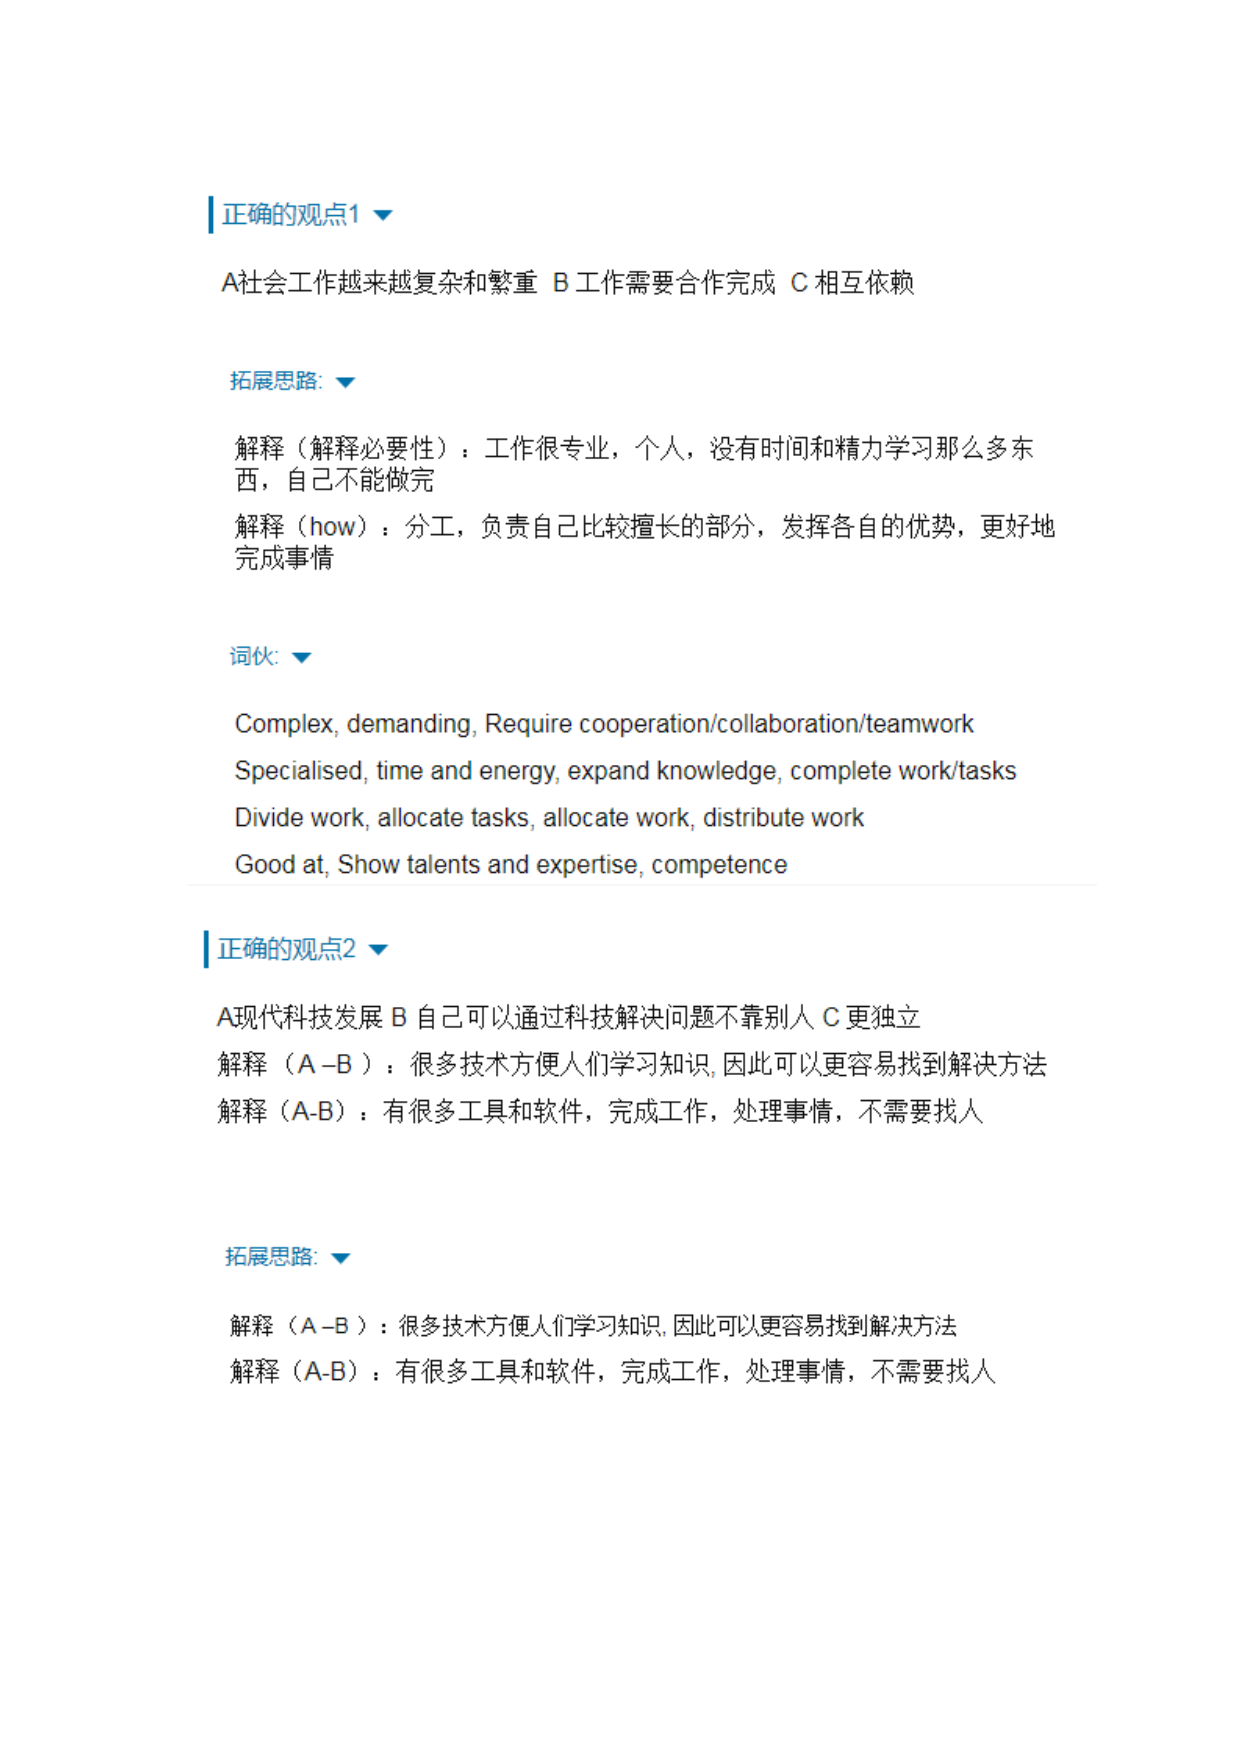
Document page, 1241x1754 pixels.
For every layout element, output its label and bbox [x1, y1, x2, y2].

picture [187, 912, 1061, 1426]
picture [187, 176, 1097, 886]
